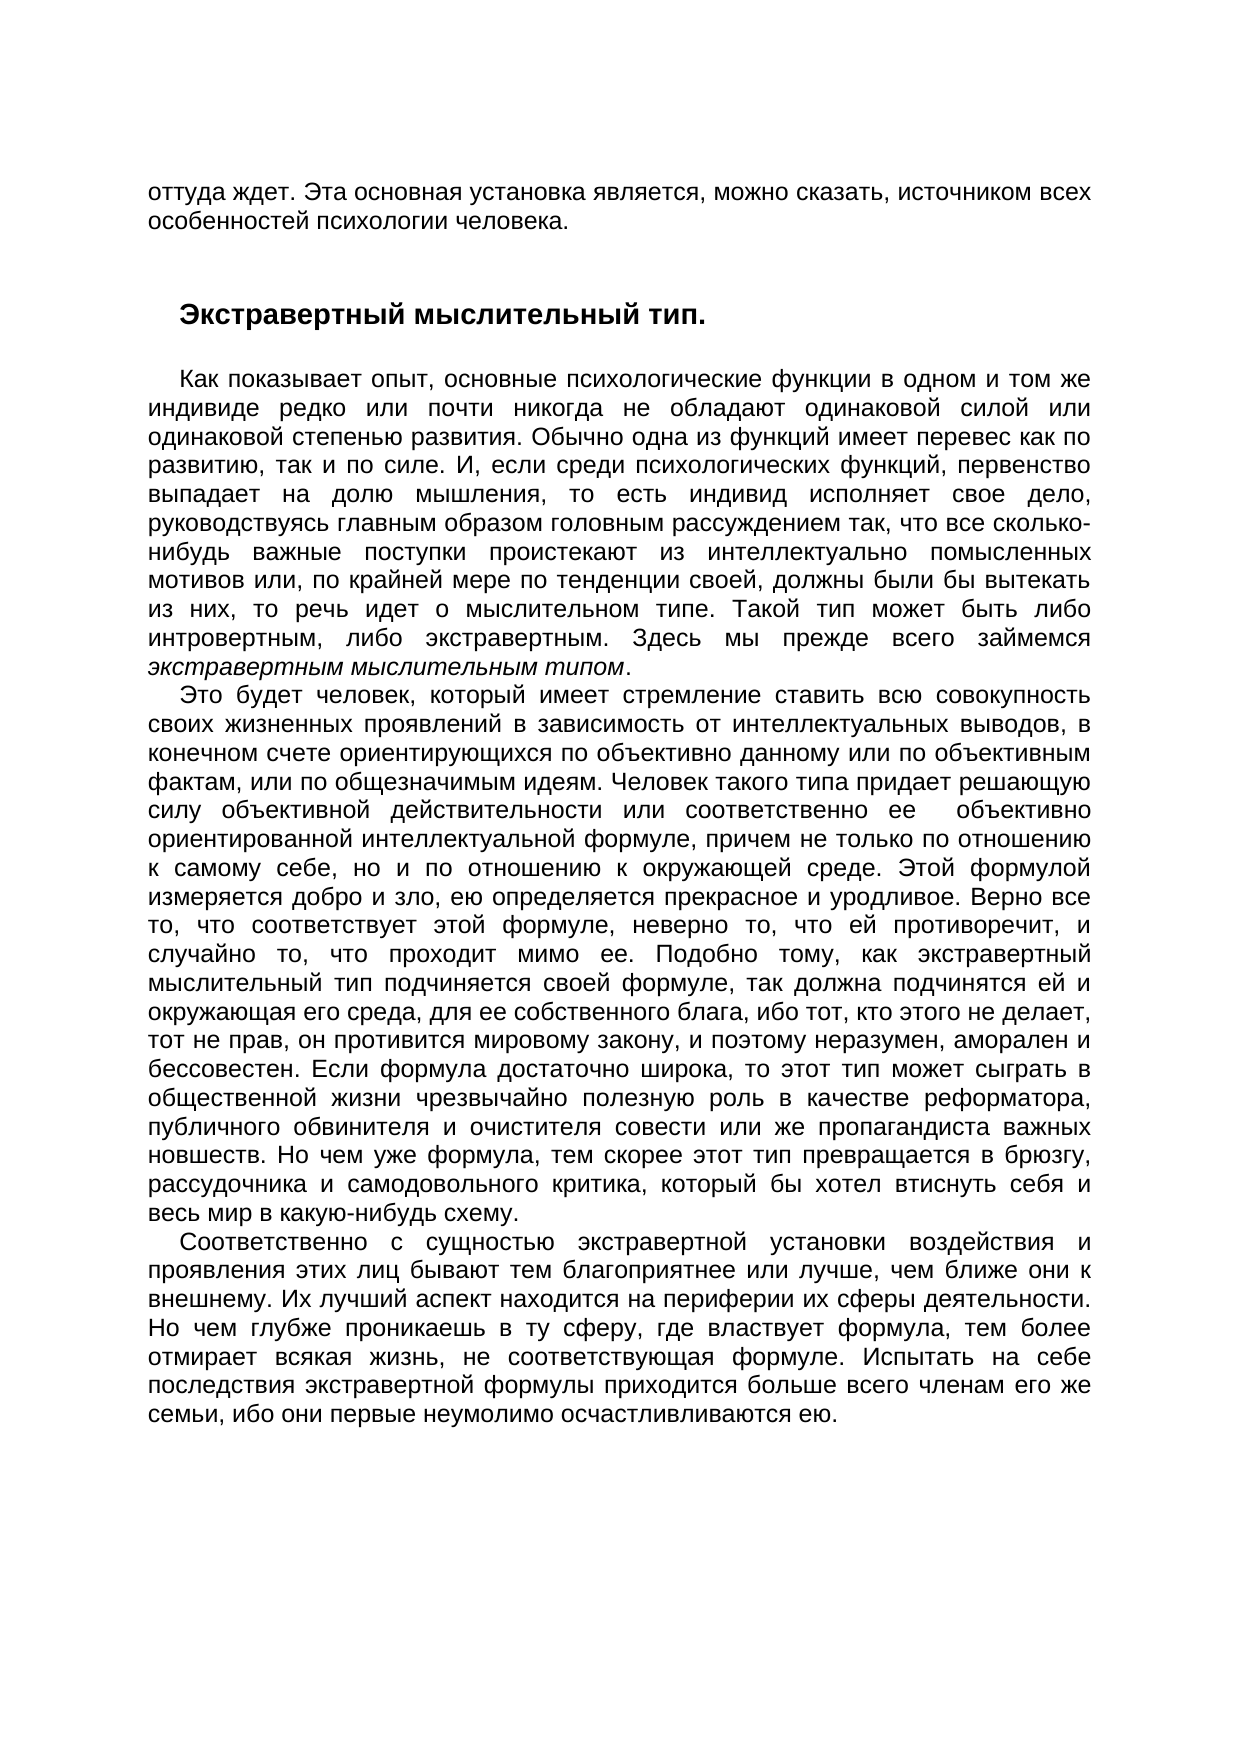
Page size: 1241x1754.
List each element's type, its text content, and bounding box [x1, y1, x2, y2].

text Это будет человек, который имеет стремление ставить всю совокупность своих жизненных проявлений в зависимость от интеллектуальных выводов, в конечном счете ориентирующихся по объективно данному или по объективным фактам, или по общезначимым идеям. Человек такого типа придает решающую силу объективной действительности или соответственно ее объективно ориентированной интеллектуальной формуле, причем не только по отношению к самому себе, но и по отношению к окружающей среде. Этой формулой измеряется добро и зло, ею определяется прекрасное и уродливое. Верно все то, что соответствует этой формуле, неверно то, что ей противоречит, и случайно то, что проходит мимо ее. Подобно тому, как экстравертный мыслительный тип подчиняется своей формуле, так должна подчинятся ей и окружающая его среда, для ее собственного блага, ибо тот, кто этого не делает, тот не прав, он противится мировому закону, и поэтому неразумен, аморален и бессовестен. Если формула достаточно широка, то этот тип может сыграть в общественной жизни чрезвычайно полезную роль в качестве реформатора, публичного обвинителя и очистителя совести или же пропагандиста важных новшеств. Но чем уже формула, тем скорее этот тип превращается в брюзгу, рассудочника и самодовольного критика, который бы хотел втиснуть себя и весь мир в какую-нибудь схему. [148, 680, 1092, 1227]
text Соответственно с сущностью экстравертной установки воздействия и проявления этих лиц бывают тем благоприятнее или лучше, чем ближе они к внешнему. Их лучший аспект находится на периферии их сферы деятельности. Но чем глубже проникаешь в ту сферу, где властвует формула, тем более отмирает всякая жизнь, не соответствующая формуле. Испытать на себе последствия экстравертной формулы приходится больше всего членам его же семьи, ибо они первые неумолимо осчастливливаются ею. [148, 1227, 1092, 1428]
text Экстравертный мыслительный тип. [148, 297, 1092, 331]
text Как показывает опыт, основные психологические функции в одном и том же индивиде редко или почти никогда не обладают одинаковой силой или одинаковой степенью развития. Обычно одна из функций имеет перевес как по развитию, так и по силе. И, если среди психологических функций, первенство выпадает на долю мышления, то есть индивид исполняет свое дело, руководствуясь главным образом головным рассуждением так, что все сколько-нибудь важные поступки проистекают из интеллектуально помысленных мотивов или, по крайней мере по тенденции своей, должны были бы вытекать из них, то речь идет о мыслительном типе. Такой тип может быть либо интровертным, либо экстравертным. Здесь мы прежде всего займемся экстравертным мыслительным типом. [148, 364, 1092, 680]
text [148, 177, 1092, 235]
